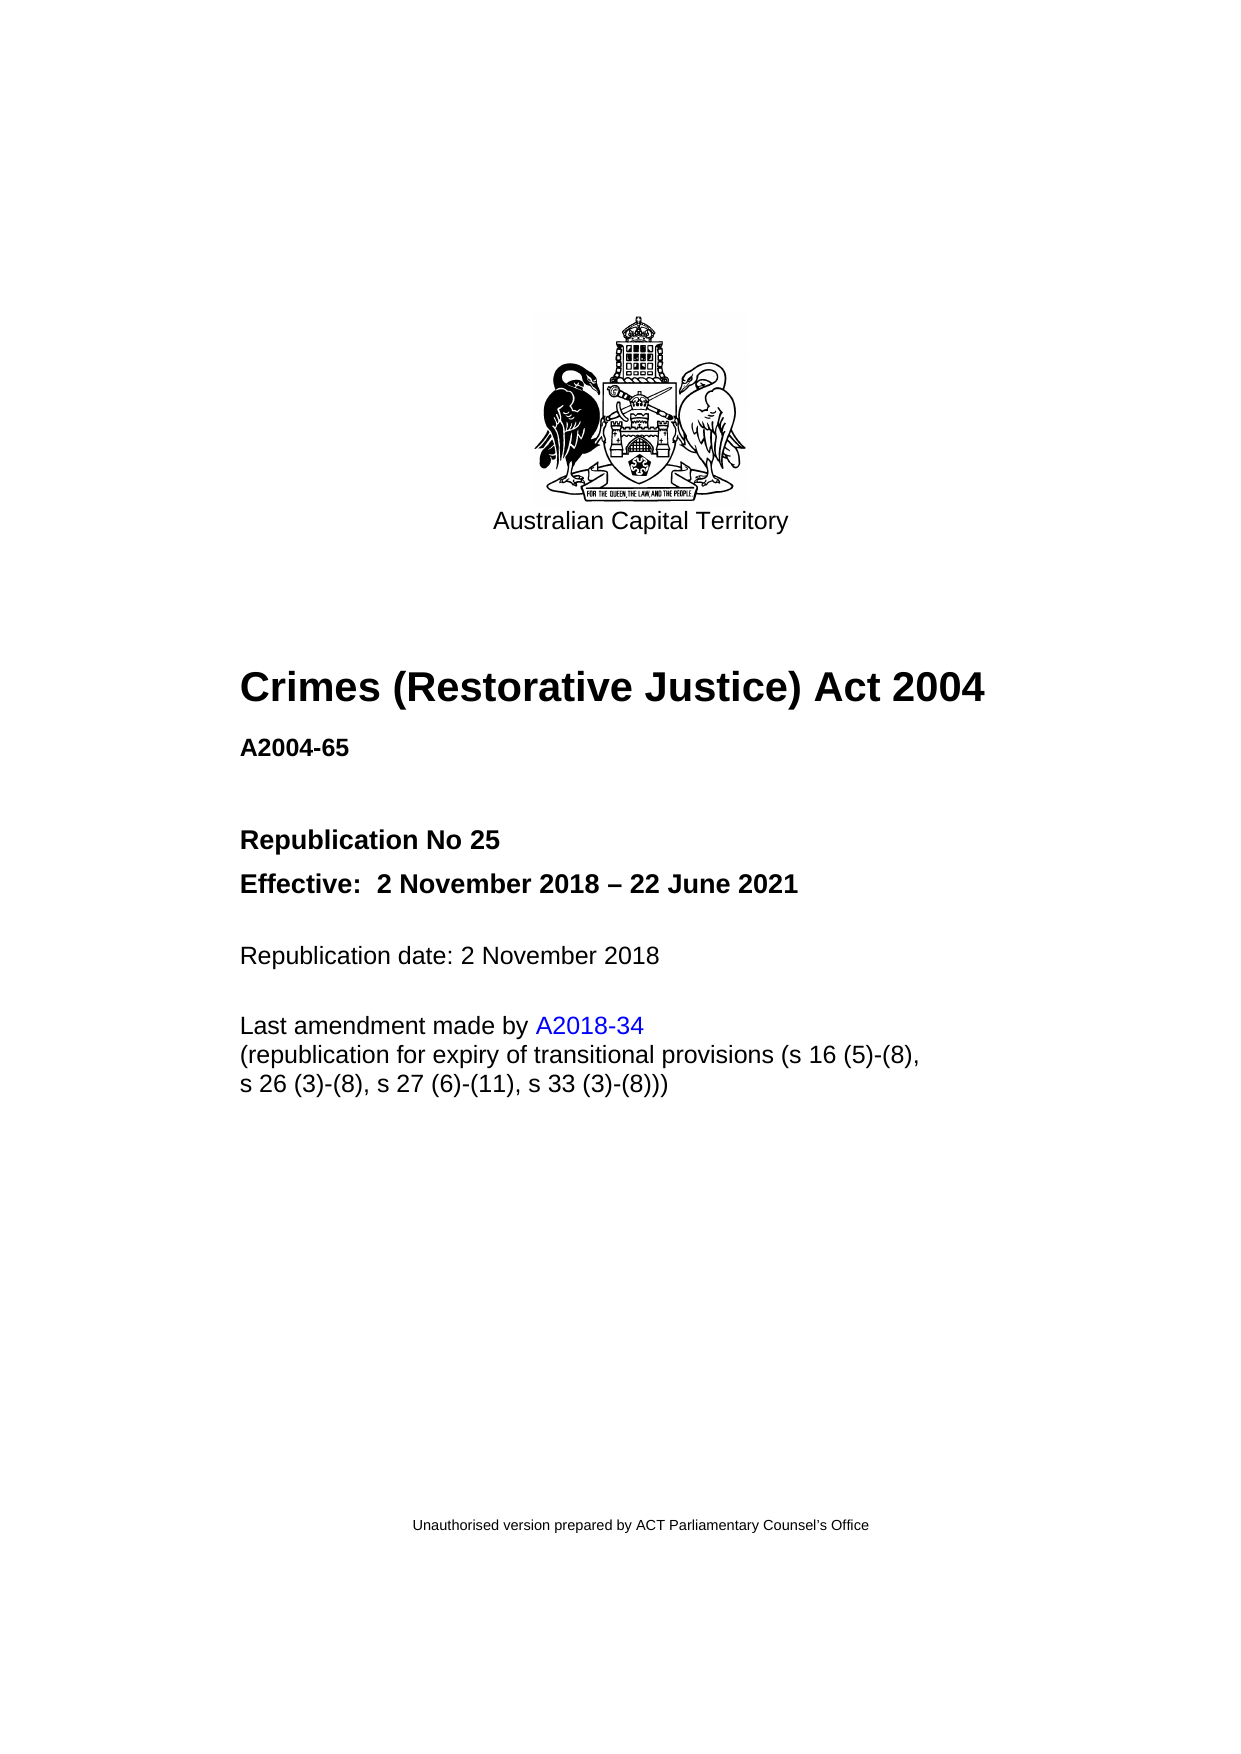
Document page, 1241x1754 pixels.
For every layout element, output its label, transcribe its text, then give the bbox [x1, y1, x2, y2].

text Effective: 2 November 2018 – 22 June 2021 [239, 868, 1042, 899]
text Australian Capital Territory [239, 506, 1042, 535]
text Republication No 25 [239, 824, 1042, 855]
text A2004-65 [239, 733, 1042, 762]
text Crimes (Restorative Justice) Act 2004 [239, 662, 1042, 710]
text Republication date: 2 November 2018 [239, 941, 1042, 969]
picture [531, 312, 751, 507]
text Last amendment made by A2018-34 (republication for expiry of transitional provisions (s 16 (5)-(8), s 26 (3)-(8), s 27 (6)-(11), s 33 (3)-(8))) [239, 1011, 1042, 1097]
